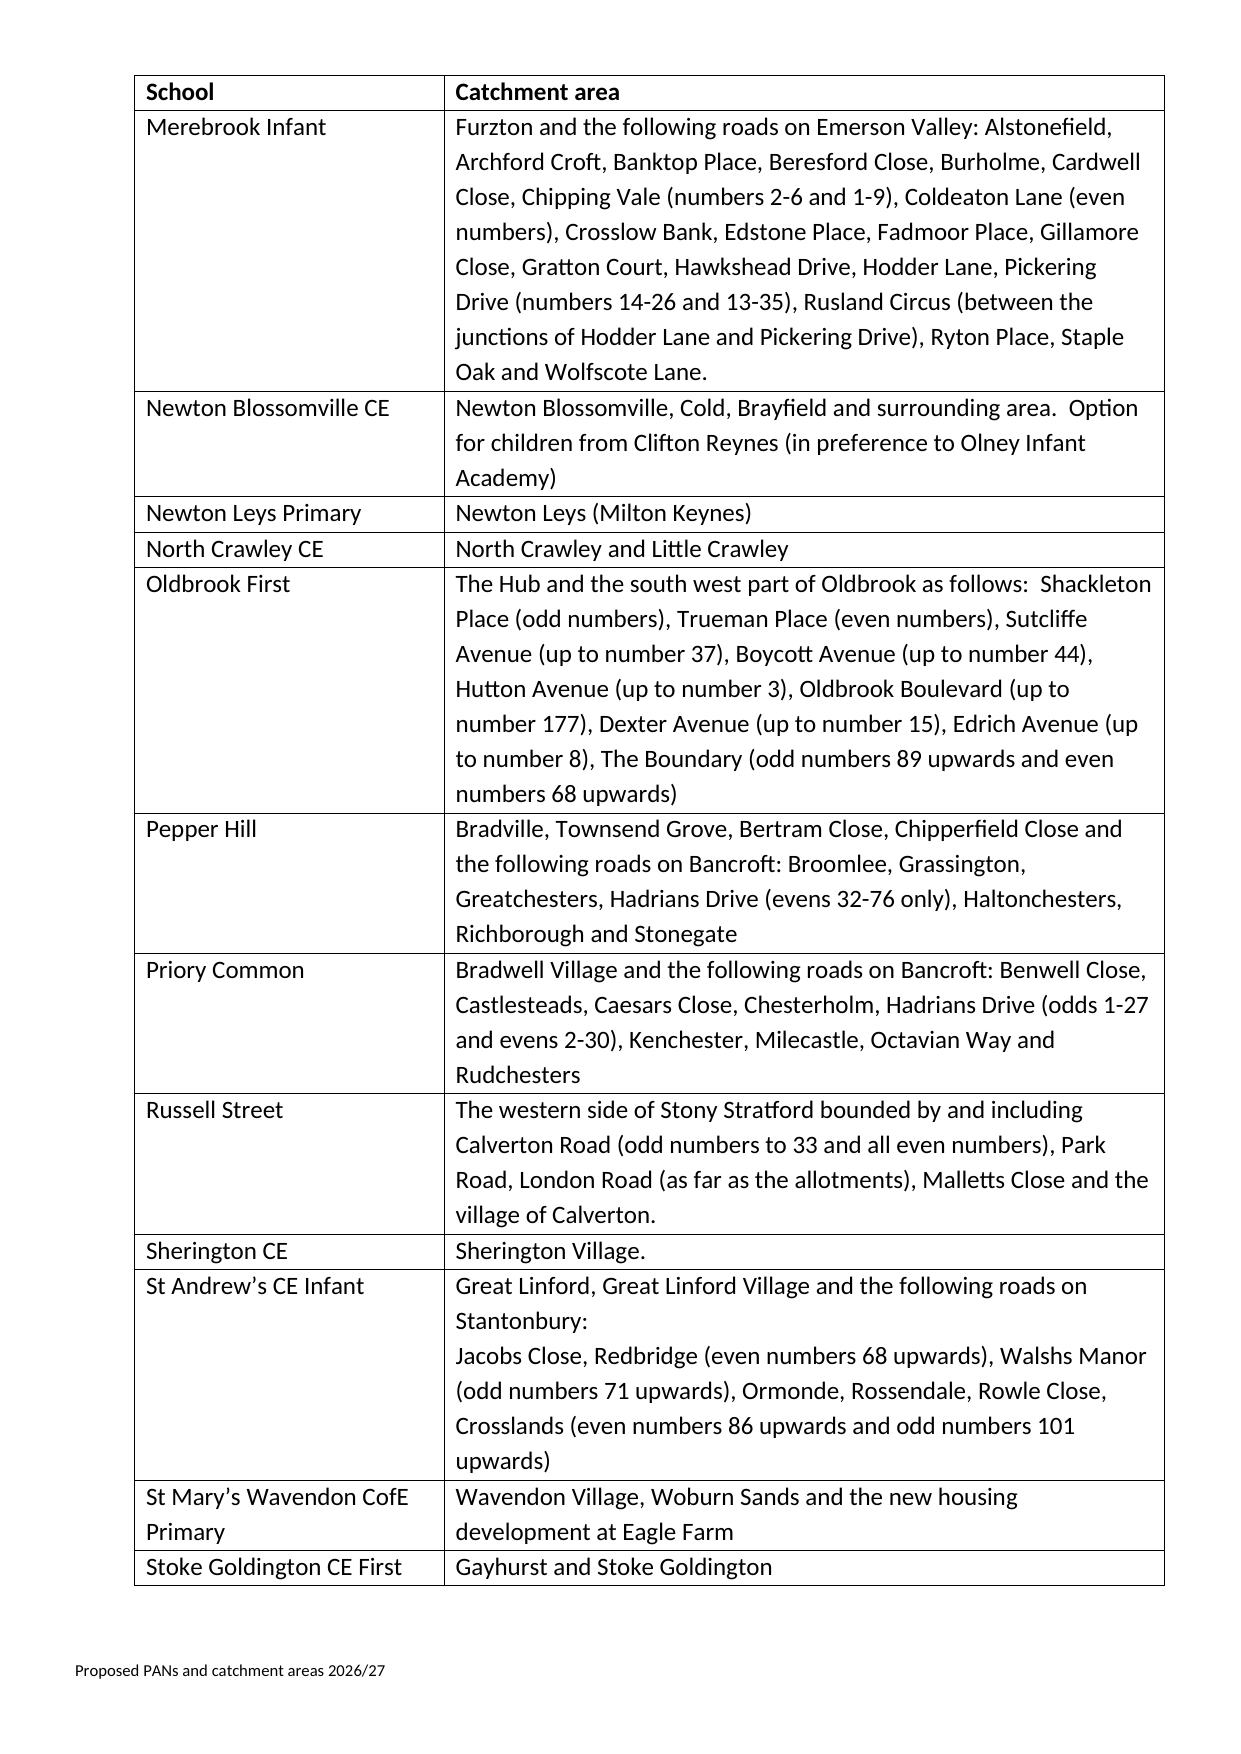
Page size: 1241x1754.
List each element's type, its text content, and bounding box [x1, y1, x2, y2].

table_cell Priory Common [135, 954, 444, 1093]
table_cell Great Linford, Great Linford Village and the following roads on Stantonbury: Jacobs Close, Redbridge (even numbers 68 upwards), Walshs Manor (odd numbers 71 upwards), Ormonde, Rossendale, Rowle Close, Crosslands (even numbers 86 upwards and odd numbers 101 upwards) [445, 1270, 1164, 1479]
table_cell Pepper Hill [135, 814, 444, 953]
table_header School [135, 76, 444, 110]
table_cell North Crawley CE [135, 533, 444, 567]
table_cell Sherington Village. [445, 1235, 1164, 1269]
table_cell Oldbrook First [135, 568, 444, 812]
table_cell Russell Street [135, 1094, 444, 1234]
table_header Catchment area [445, 76, 1164, 110]
table_cell St Mary’s Wavendon CofE Primary [135, 1481, 444, 1550]
table_cell St Andrew’s CE Infant [135, 1270, 444, 1479]
table_cell Merebrook Infant [135, 111, 444, 391]
table_cell Sherington CE [135, 1235, 444, 1269]
table_cell Newton Leys (Milton Keynes) [445, 497, 1164, 532]
table_cell Newton Blossomville, Cold, Brayfield and surrounding area. Option for children from Clifton Reynes (in preference to Olney Infant Academy) [445, 392, 1164, 496]
table_cell The Hub and the south west part of Oldbrook as follows: Shackleton Place (odd numbers), Trueman Place (even numbers), Sutcliffe Avenue (up to number 37), Boycott Avenue (up to number 44), Hutton Avenue (up to number 3), Oldbrook Boulevard (up to number 177), Dexter Avenue (up to number 15), Edrich Avenue (up to number 8), The Boundary (odd numbers 89 upwards and even numbers 68 upwards) [445, 568, 1164, 812]
table_cell Bradville, Townsend Grove, Bertram Close, Chipperfield Close and the following roads on Bancroft: Broomlee, Grassington, Greatchesters, Hadrians Drive (evens 32-76 only), Haltonchesters, Richborough and Stonegate [445, 814, 1164, 953]
table_cell Bradwell Village and the following roads on Bancroft: Benwell Close, Castlesteads, Caesars Close, Chesterholm, Hadrians Drive (odds 1-27 and evens 2-30), Kenchester, Milecastle, Octavian Way and Rudchesters [445, 954, 1164, 1093]
table_cell Newton Blossomville CE [135, 392, 444, 496]
table_cell Gayhurst and Stoke Goldington [445, 1551, 1164, 1585]
table_cell Newton Leys Primary [135, 497, 444, 532]
table_cell Wavendon Village, Woburn Sands and the new housing development at Eagle Farm [445, 1481, 1164, 1550]
table_cell The western side of Stony Stratford bounded by and including Calverton Road (odd numbers to 33 and all even numbers), Park Road, London Road (as far as the allotments), Malletts Close and the village of Calverton. [445, 1094, 1164, 1234]
table_cell Stoke Goldington CE First [135, 1551, 444, 1585]
table_cell Furzton and the following roads on Emerson Valley: Alstonefield, Archford Croft, Banktop Place, Beresford Close, Burholme, Cardwell Close, Chipping Vale (numbers 2-6 and 1-9), Coldeaton Lane (even numbers), Crosslow Bank, Edstone Place, Fadmoor Place, Gillamore Close, Gratton Court, Hawkshead Drive, Hodder Lane, Pickering Drive (numbers 14-26 and 13-35), Rusland Circus (between the junctions of Hodder Lane and Pickering Drive), Ryton Place, Staple Oak and Wolfscote Lane. [445, 111, 1164, 391]
table_cell North Crawley and Little Crawley [445, 533, 1164, 567]
